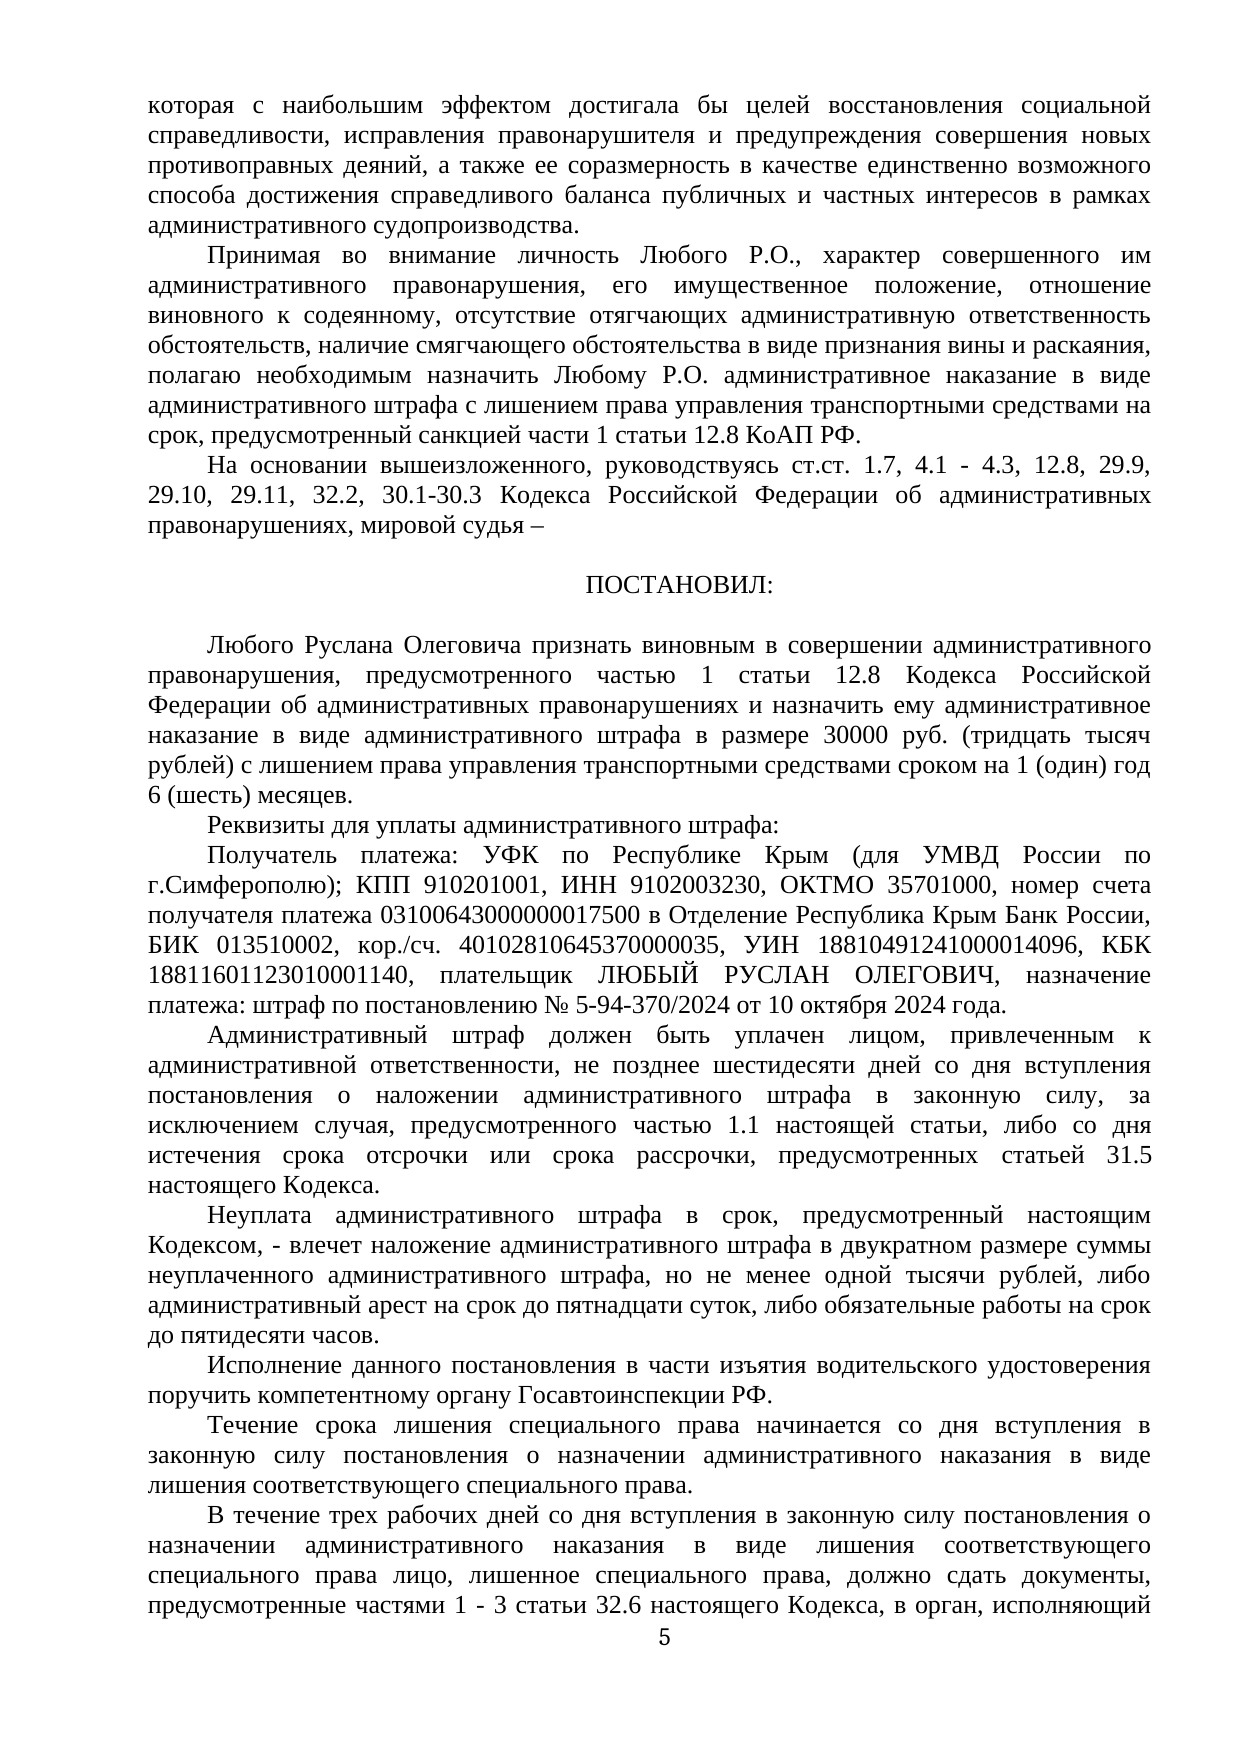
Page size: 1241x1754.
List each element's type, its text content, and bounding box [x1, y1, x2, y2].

text Любого Руслана Олеговича признать виновным в совершении административного правонарушения, предусмотренного частью 1 статьи 12.8 Кодекса Российской Федерации об административных правонарушениях и назначить ему административное наказание в виде административного штрафа в размере 30000 руб. (тридцать тысяч рублей) с лишением права управления транспортными средствами сроком на 1 (один) год 6 (шесть) месяцев. [148, 629, 1152, 809]
text Неуплата административного штрафа в срок, предусмотренный настоящим Кодексом, - влечет наложение административного штрафа в двукратном размере суммы неуплаченного административного штрафа, но не менее одной тысячи рублей, либо административный арест на срок до пятнадцати суток, либо обязательные работы на срок до пятидесяти часов. [148, 1199, 1152, 1349]
text Исполнение данного постановления в части изъятия водительского удостоверения поручить компетентному органу Госавтоинспекции РФ. [148, 1349, 1152, 1409]
text Административный штраф должен быть уплачен лицом, привлеченным к административной ответственности, не позднее шестидесяти дней со дня вступления постановления о наложении административного штрафа в законную силу, за исключением случая, предусмотренного частью 1.1 настоящей статьи, либо со дня истечения срока отсрочки или срока рассрочки, предусмотренных статьей 31.5 настоящего Кодекса. [148, 1019, 1152, 1199]
text ПОСТАНОВИЛ: [148, 569, 1152, 599]
text Получатель платежа: УФК по Республике Крым (для УМВД России по г.Симферополю); КПП 910201001, ИНН 9102003230, ОКТМО 35701000, номер счета получателя платежа 03100643000000017500 в Отделение Республика Крым Банк России, БИК 013510002, кор./сч. 40102810645370000035, УИН 18810491241000014096, КБК 18811601123010001140, плательщик ЛЮБЫЙ РУСЛАН ОЛЕГОВИЧ, назначение платежа: штраф по постановлению № 5-94-370/2024 от 10 октября 2024 года. [148, 839, 1152, 1019]
text Течение срока лишения специального права начинается со дня вступления в законную силу постановления о назначении административного наказания в виде лишения соответствующего специального права. [148, 1409, 1152, 1499]
text Принимая во внимание личность Любого Р.О., характер совершенного им административного правонарушения, его имущественное положение, отношение виновного к содеянному, отсутствие отягчающих административную ответственность обстоятельств, наличие смягчающего обстоятельства в виде признания вины и раскаяния, полагаю необходимым назначить Любому Р.О. административное наказание в виде административного штрафа с лишением права управления транспортными средствами на срок, предусмотренный санкцией части 1 статьи 12.8 КоАП РФ. [148, 239, 1152, 449]
text Реквизиты для уплаты административного штрафа: [148, 809, 1152, 839]
text На основании вышеизложенного, руководствуясь ст.ст. 1.7, 4.1 - 4.3, 12.8, 29.9, 29.10, 29.11, 32.2, 30.1-30.3 Кодекса Российской Федерации об административных правонарушениях, мировой судья – [148, 449, 1152, 539]
